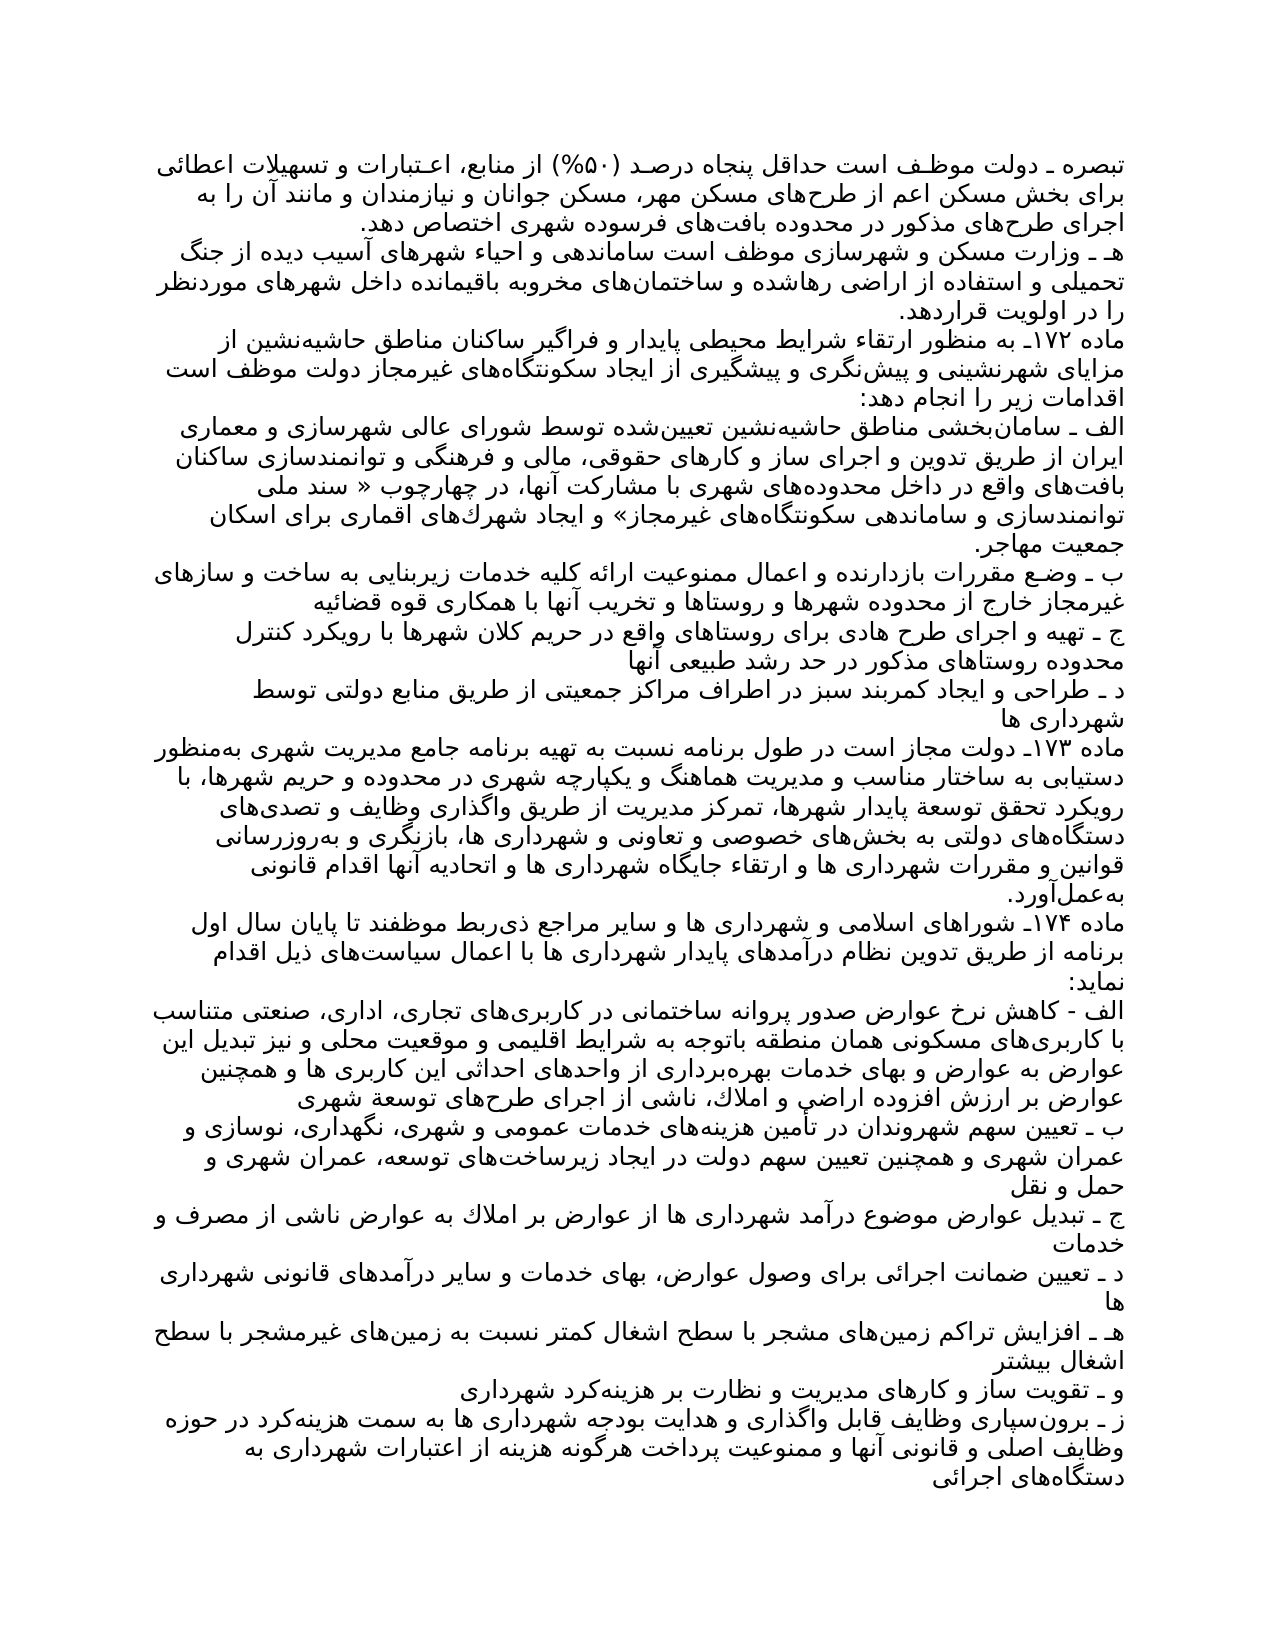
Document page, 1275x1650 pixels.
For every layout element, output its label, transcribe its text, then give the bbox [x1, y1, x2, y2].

text ماده ۱۷۲ـ به منظور ارتقاء شرایط محیطی پایدار و فراگیر ساكنان مناطق حاشیه‌نشین از مزایای شهرنشینی و پیش‌نگری و پیشگیری از ایجاد سكونتگاه‌های غیرمجاز دولت موظف است اقدامات زیر را انجام دهد: [150, 325, 1125, 412]
text و ـ تقویت ساز و كارهای مدیریت و نظارت بر هزینه‌كرد شهرداری [150, 1375, 1125, 1404]
text ماده ۱۷۳ـ دولت مجاز است در طول برنامه نسبت به تهیه برنامه جامع مدیریت شهری به‌منظور دستیابی به ساختار مناسب و مدیریت هماهنگ و یكپارچه شهری در محدوده و حریم شهرها، با رویكرد تحقق توسعة پایدار شهرها، تمركز مدیریت از طریق واگذاری وظایف و تصدی‌های دستگاه‌های دولتی به بخش‌های خصوصی و تعاونی و شهرداری ها، بازنگری و به‌روزرسانی قوانین و مقررات شهرداری ها و ارتقاء جایگاه شهرداری ها و اتحادیه آنها اقدام قانونی به‌عمل‌آورد. [150, 733, 1125, 908]
text الف - كاهش نرخ عوارض صدور پروانه ساختمانی در كاربری‌های تجاری، اداری، صنعتی متناسب با كاربری‌های مسكونی همان منطقه باتوجه به شرایط اقلیمی و موقعیت محلی و نیز تبدیل این عوارض به عوارض و بهای خدمات بهره‌برداری از واحدهای احداثی این كاربری ها و همچنین عوارض بر ارزش افزوده اراضی و املاك، ناشی از اجرای طرح‌های توسعة شهری [150, 996, 1125, 1112]
text تبصره ـ دولت موظـف است حداقل پنجاه درصـد (۵۰%) از منابع، اعـتبارات و تسهیلات اعطائی برای بخش مسكن اعم از طرح‌های مسكن مهر، مسكن جوانان و نیازمندان و مانند آن را به اجرای طرح‌های مذكور در محدوده بافت‌های فرسوده شهری اختصاص دهد. [150, 150, 1125, 237]
text ب ـ وضـع مقررات بازدارنده و اعمال ممنوعیت ارائه كلیه خدمات زیربنایی به ساخت و سازهای غیرمجاز خارج از محدوده شهرها و روستاها و تخریب آنها با همكاری قوه قضائیه [150, 558, 1125, 617]
text هـ ـ وزارت مسكن و شهرسازی موظف است ساماندهی و احیاء شهرهای آسیب دیده از جنگ تحمیلی و استفاده از اراضی رهاشده و ساختمان‌های مخروبه باقیمانده داخل شهرهای موردنظر را در اولویت قراردهد. [150, 237, 1125, 325]
text ب ـ تعیین سهم شهروندان در تأمین هزینه‌های خدمات عمومی و شهری، نگهداری، نوسازی و عمران شهری و همچنین تعیین سهم دولت در ایجاد زیرساخت‌های توسعه، عمران شهری و حمل و نقل [150, 1112, 1125, 1200]
text هـ ـ افزایش تراكم زمین‌های مشجر با سطح اشغال كمتر نسبت به زمین‌های غیرمشجر با سطح اشغال بیشتر [150, 1317, 1125, 1375]
text ماده ۱۷۴ـ شوراهای اسلامی و شهرداری ها و سایر مراجع ذی‌ربط موظفند تا پایان سال اول برنامه از طریق تدوین نظام درآمدهای پایدار شهرداری ها با اعمال سیاست‌های ذیل اقدام نماید: [150, 908, 1125, 996]
text الف ـ سامان‌بخشی مناطق حاشیه‌نشین تعیین‌شده توسط شورای ‌عالی شهرسازی و معماری ایران از طریق تدوین و اجرای ساز و كارهای حقوقی، مالی و فرهنگی و توانمندسازی ساكنان بافت‌های واقع در داخل محدوده‌های شهری با مشاركت آنها، در چهارچوب « سند ملی توانمندسازی و ساماندهی سكونتگاه‌های غیرمجاز» و ایجاد شهرك‌های اقماری برای اسكان جمعیت مهاجر. [150, 412, 1125, 558]
text ز ـ برون‌سپاری وظایف قابل واگذاری و هدایت بودجه شهرداری ها به سمت هزینه‌كرد در حوزه وظایف اصلی و قانونی آنها و ممنوعیت پرداخت هرگونه هزینه از اعتبارات شهرداری به دستگاه‌های اجرائی [150, 1404, 1125, 1492]
text د ـ‌ طراحی و ایجاد كمربند سبز در اطراف مراكز جمعیتی از طریق منابع دولتی توسط شهرداری ها [150, 675, 1125, 733]
text ج ـ تبدیل عوارض موضوع درآمد شهرداری ها از عوارض بر املاك به عوارض ناشی از مصرف و خدمات [150, 1200, 1125, 1258]
text د ـ تعیین ضمانت اجرائی برای وصول عوارض، بهای خدمات و سایر درآمدهای قانونی شهرداری ها [150, 1258, 1125, 1317]
text ج ـ تهیه و اجرای طرح هادی برای روستاهای واقع در حریم كلان شهرها با رویكرد كنترل محدوده روستاهای مذكور در حد رشد طبیعی ‌آنها [150, 617, 1125, 675]
